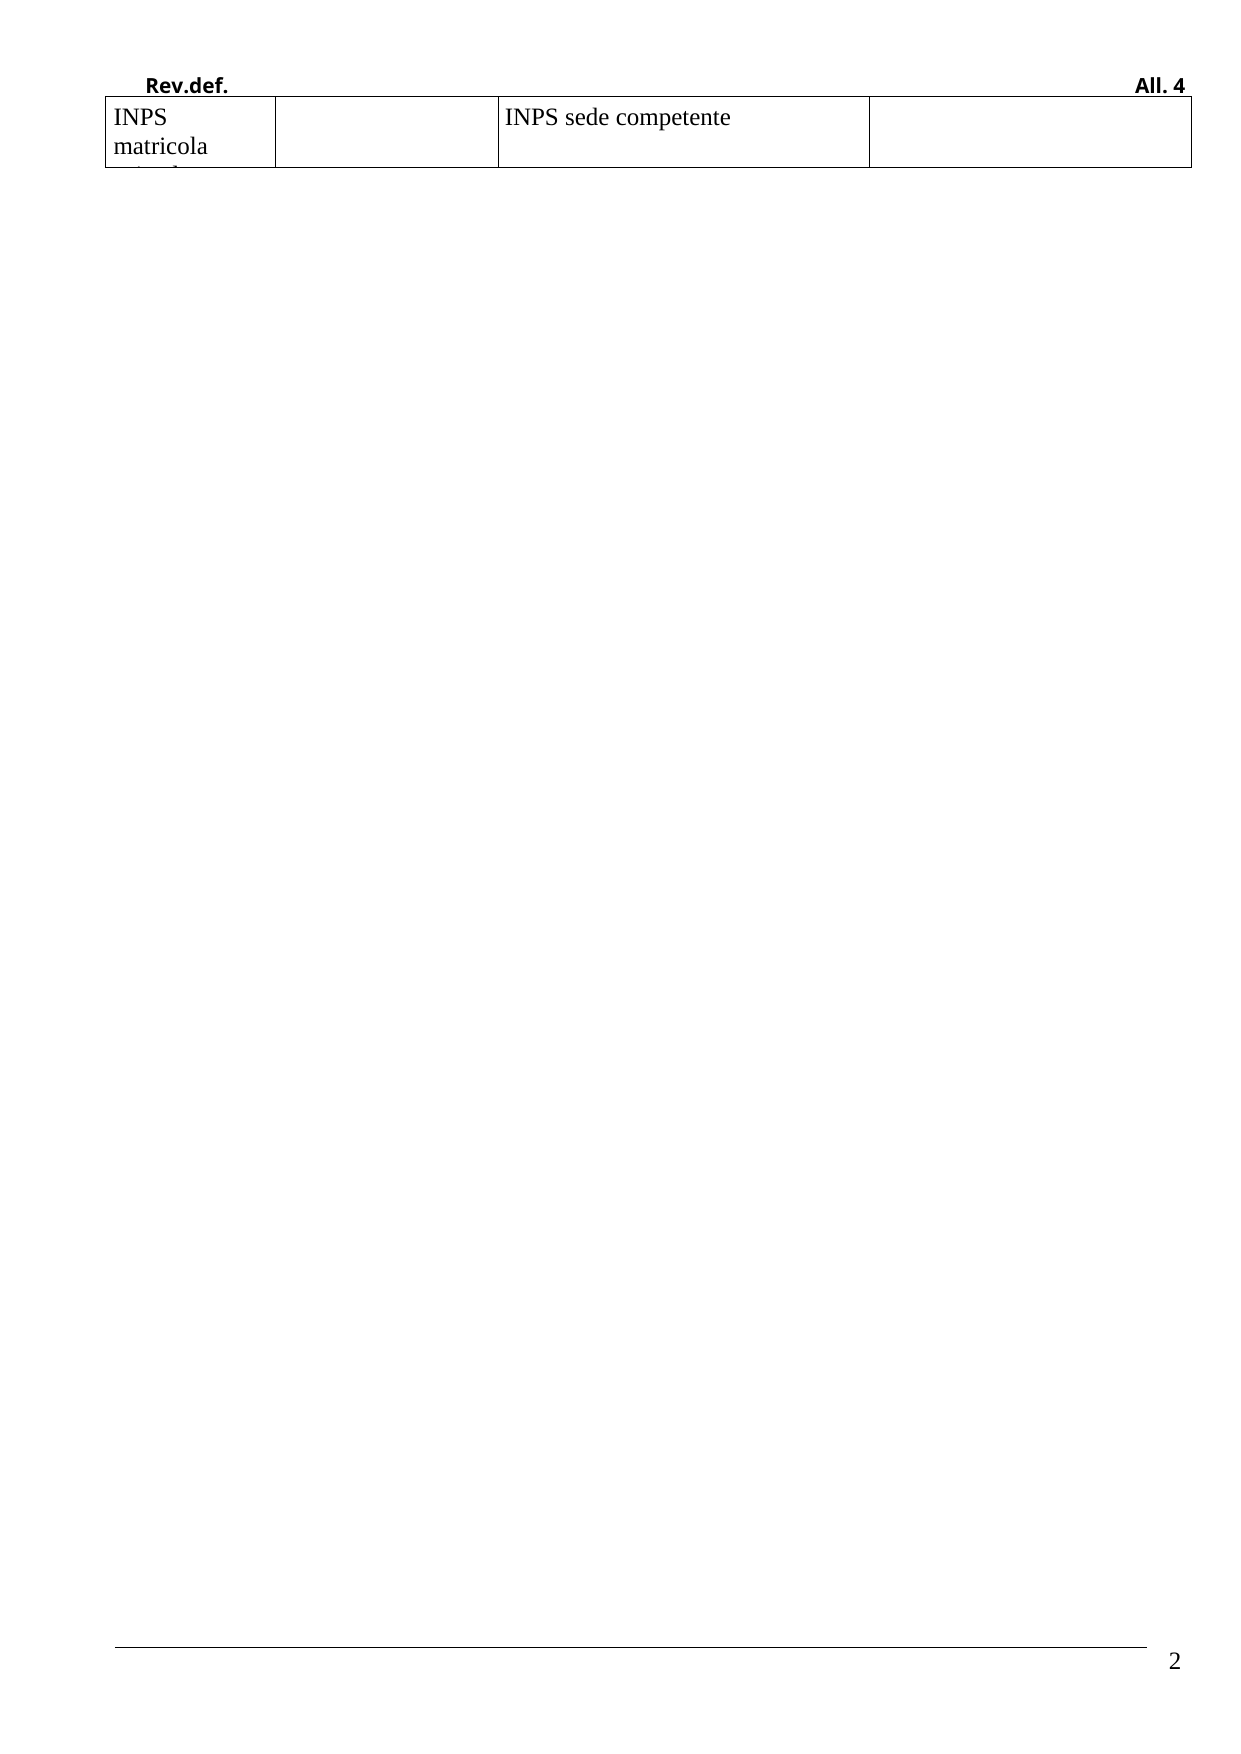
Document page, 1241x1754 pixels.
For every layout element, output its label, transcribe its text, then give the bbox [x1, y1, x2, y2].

table_cell INPS matricola azienda [106, 97, 275, 167]
table_cell [870, 97, 1191, 167]
table_cell [276, 97, 498, 167]
table_cell INPS sede competente [499, 97, 869, 167]
